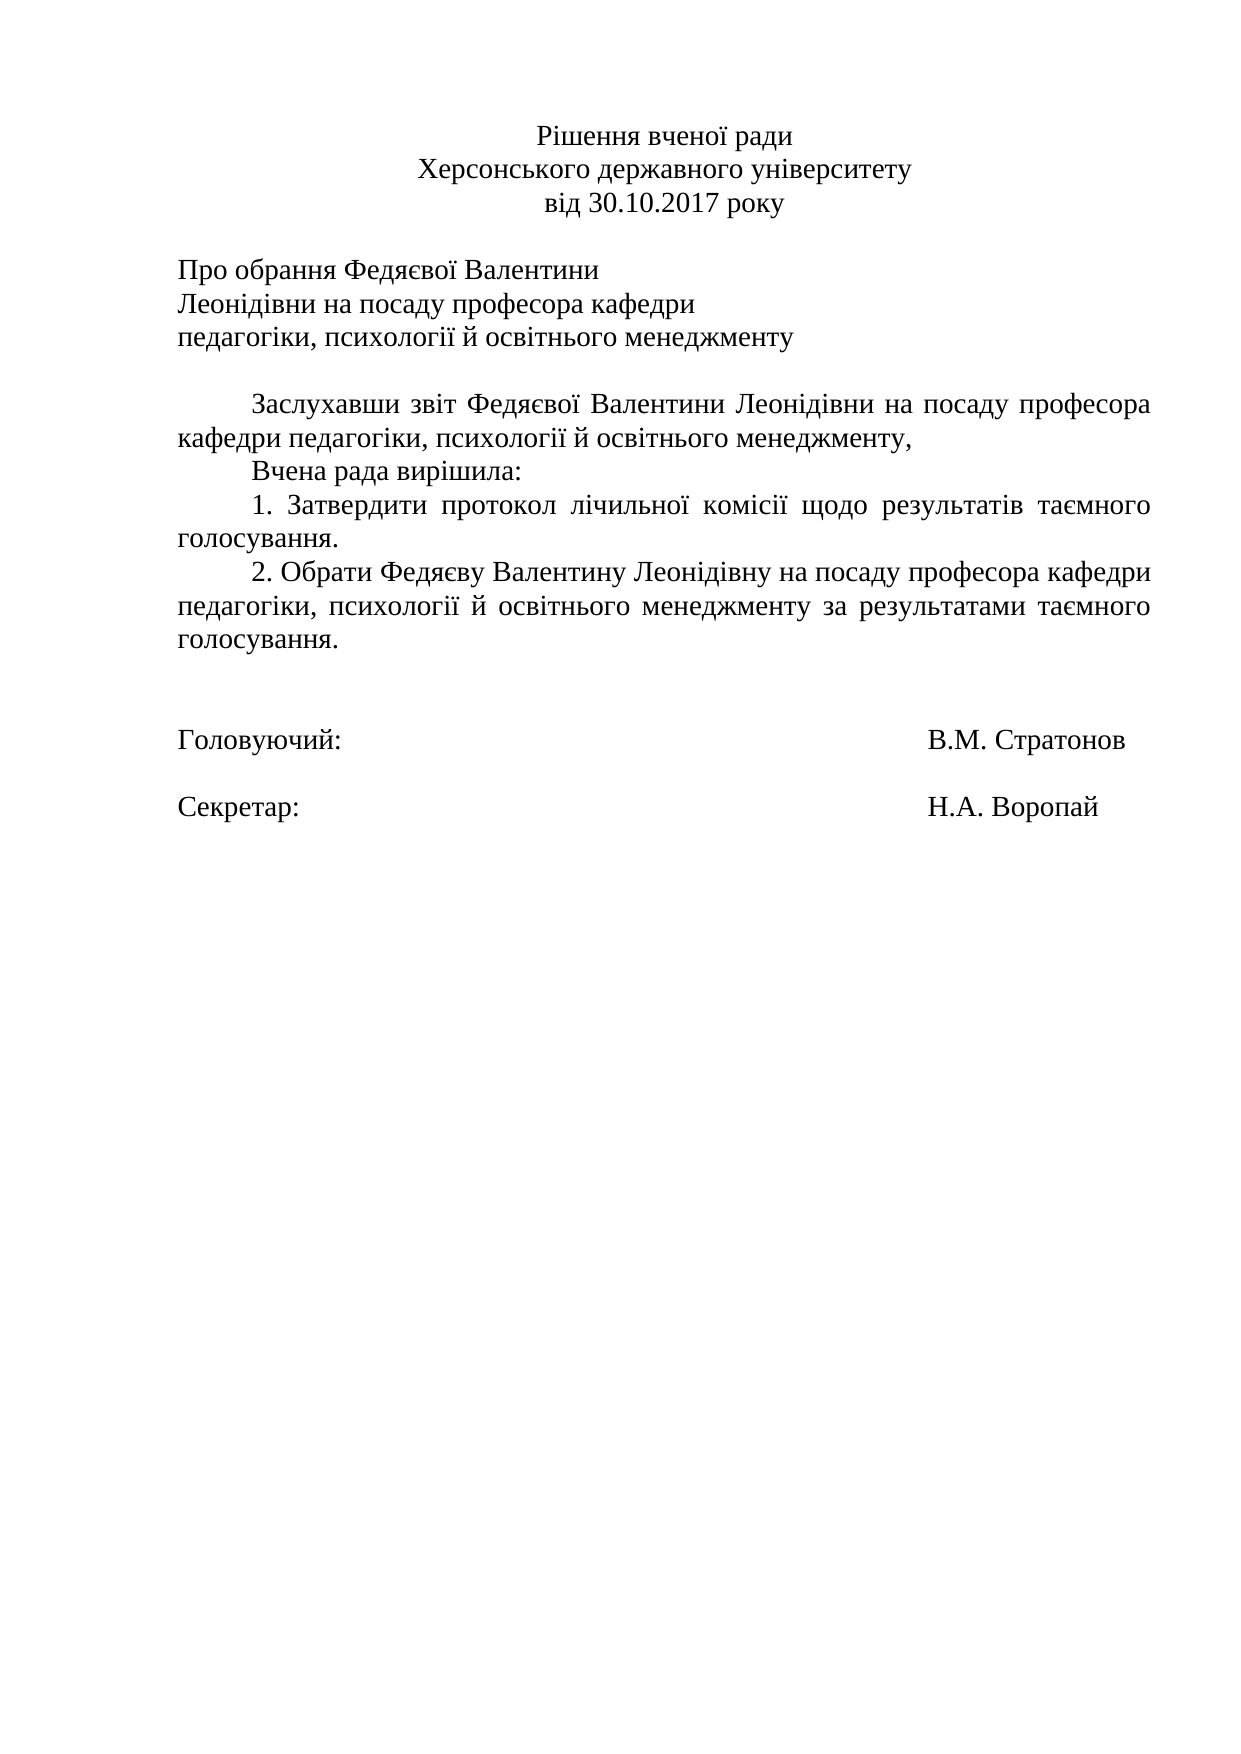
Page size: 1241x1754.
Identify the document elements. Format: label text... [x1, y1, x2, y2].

text Про обрання Федяєвої Валентини [177, 252, 1152, 286]
text Заслухавши звіт Федяєвої Валентини Леонідівни на посаду професора кафедри педагогіки, психології й освітнього менеджменту, [177, 386, 1152, 453]
text 2. Обрати Федяєву Валентину Леонідівну на посаду професора кафедри педагогіки, психології й освітнього менеджменту за результатами таємного голосування. [177, 554, 1152, 655]
text Леонідівни на посаду професора кафедри [177, 286, 1152, 319]
text 1. Затвердити протокол лічильної комісії щодо результатів таємного голосування. [177, 487, 1152, 554]
text від 30.10.2017 року [177, 185, 1152, 219]
text педагогіки, психології й освітнього менеджменту [177, 319, 1152, 353]
subtitle Херсонського державного університету [177, 152, 1152, 185]
subtitle Рішення вченої ради [177, 118, 1152, 152]
text Вчена рада вирішила: [177, 453, 1152, 487]
text Головуючий: В.М. Стратонов [177, 722, 1152, 755]
text Секретар: Н.А. Воропай [177, 789, 1152, 822]
